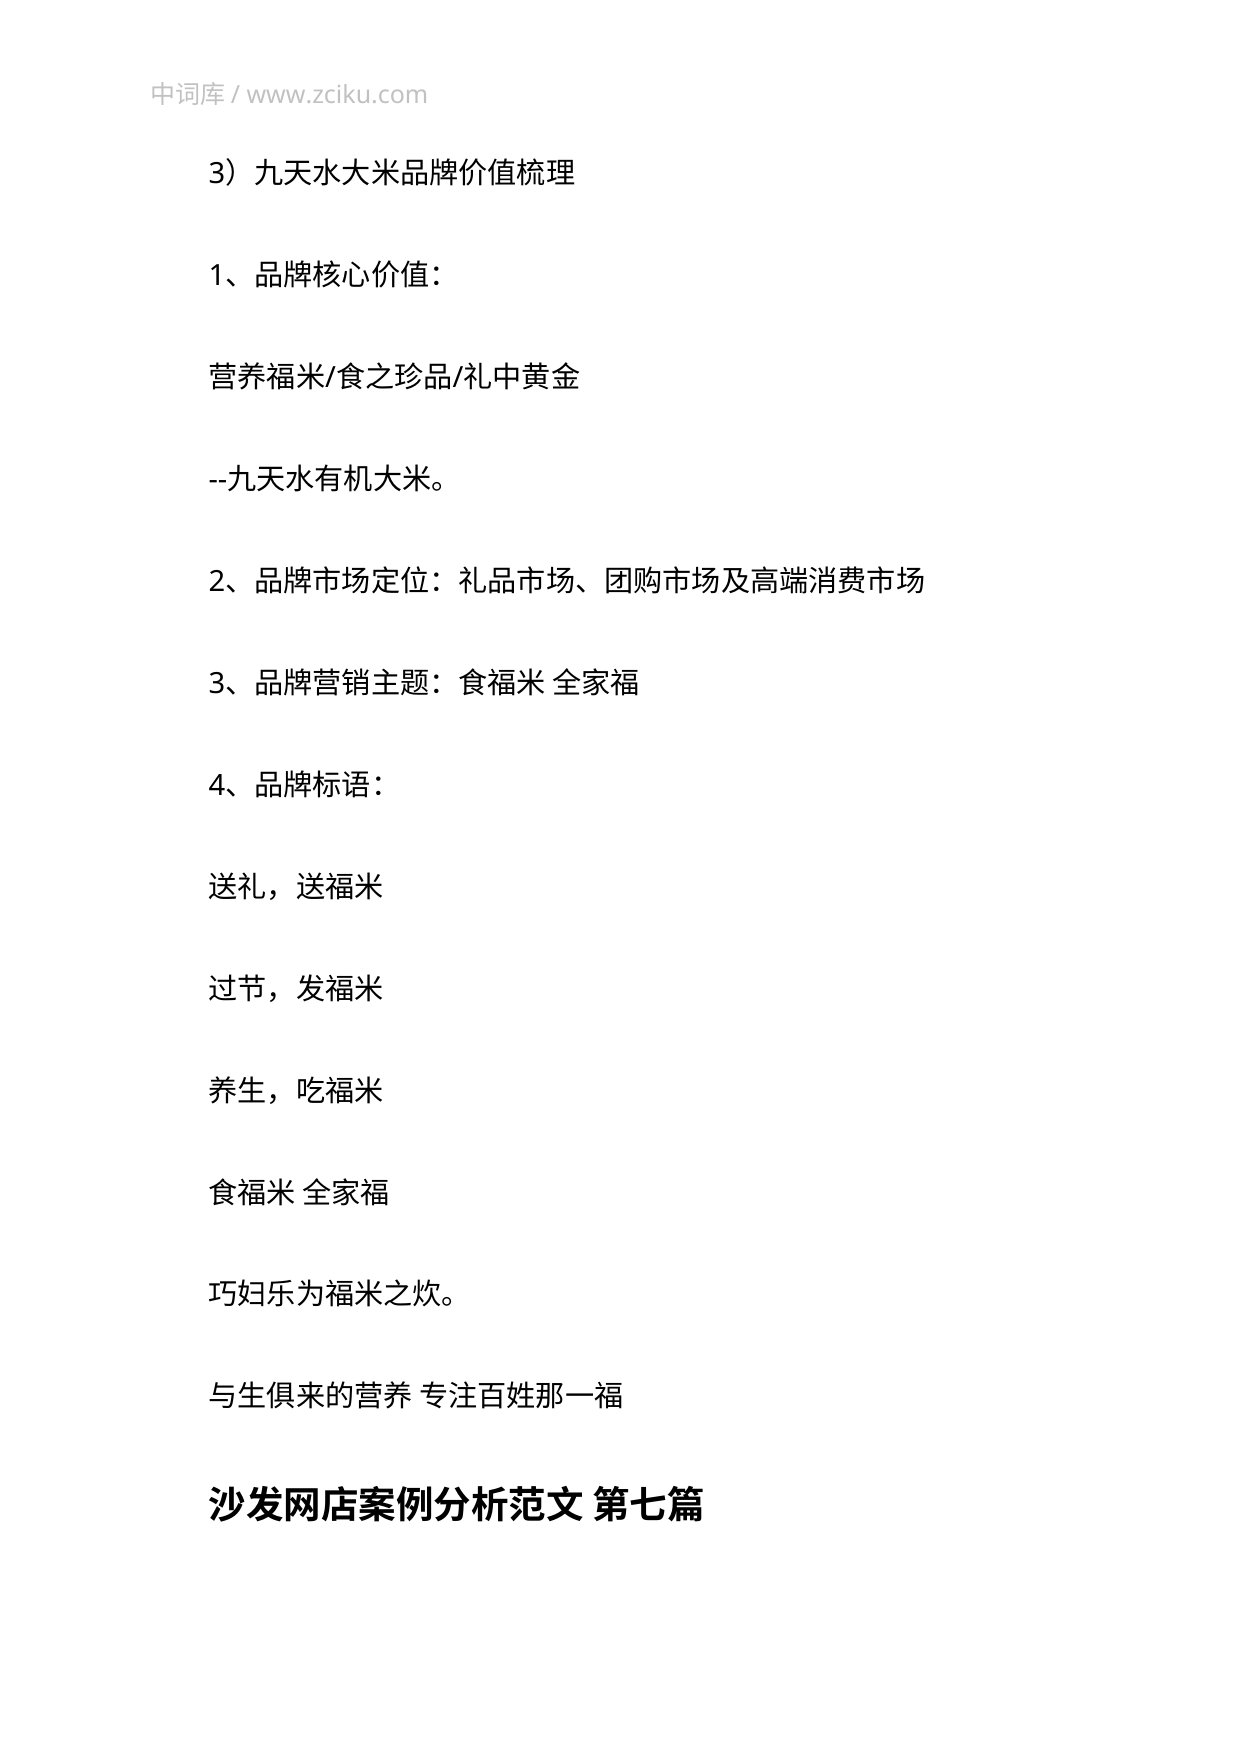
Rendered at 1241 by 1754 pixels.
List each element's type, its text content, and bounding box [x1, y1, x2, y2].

text 过节，发福米 [150, 966, 1090, 1008]
text 2、品牌市场定位：礼品市场、团购市场及高端消费市场 [150, 558, 1090, 600]
text 3）九天水大米品牌价值梳理 [150, 150, 1090, 192]
text 巧妇乐为福米之炊。 [150, 1271, 1090, 1313]
text --九天水有机大米。 [150, 456, 1090, 498]
text 3、品牌营销主题：食福米 全家福 [150, 660, 1090, 702]
text 送礼，送福米 [150, 864, 1090, 906]
text 食福米 全家福 [150, 1169, 1090, 1211]
text 沙发网店案例分析范文 第七篇 [150, 1474, 1090, 1529]
text 与生俱来的营养 专注百姓那一福 [150, 1373, 1090, 1415]
text 1、品牌核心价值： [150, 252, 1090, 294]
text 4、品牌标语： [150, 762, 1090, 804]
text 养生，吃福米 [150, 1067, 1090, 1110]
text 营养福米/食之珍品/礼中黄金 [150, 354, 1090, 396]
